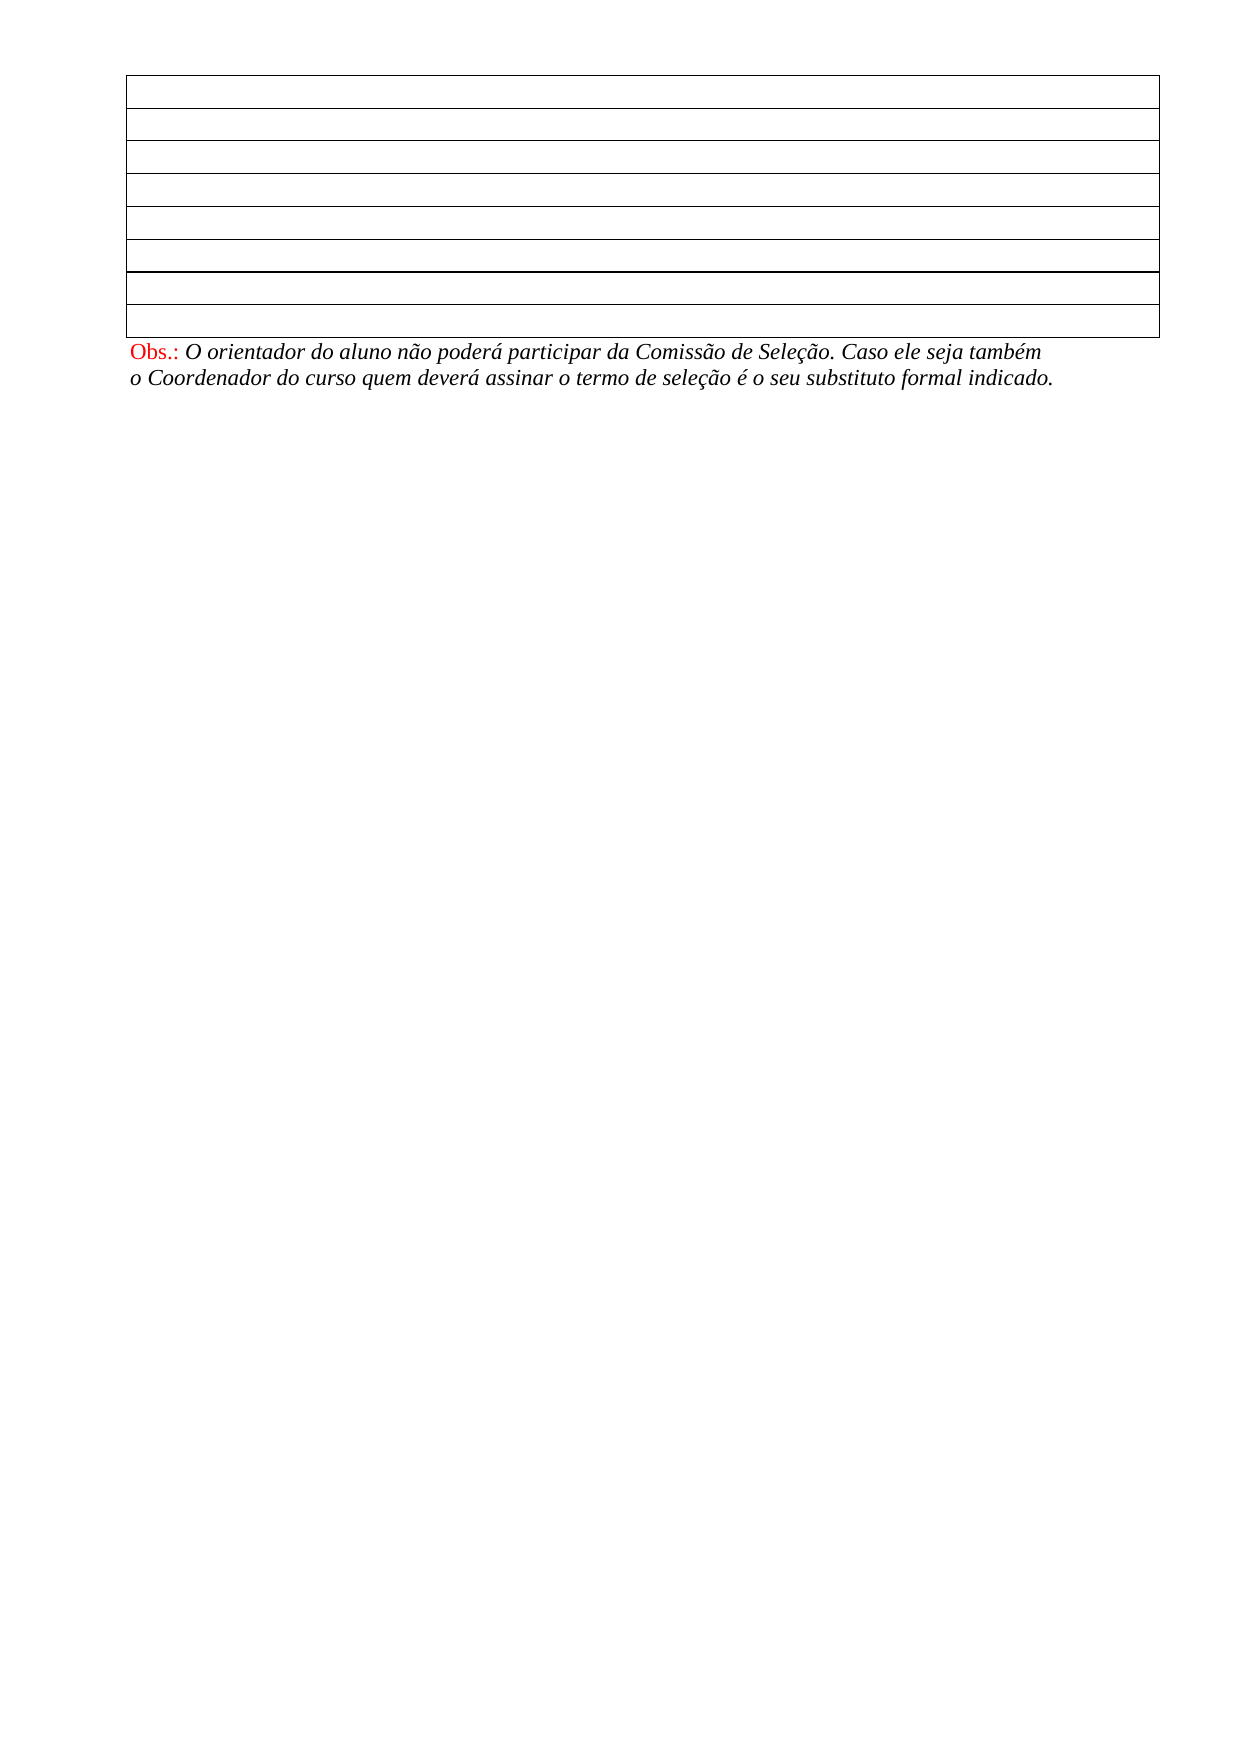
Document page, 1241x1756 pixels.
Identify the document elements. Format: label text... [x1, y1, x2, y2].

text Obs.: O orientador do aluno não poderá participar da Comissão de Seleção. Caso ele seja também o Coordenador do curso quem deverá assinar o termo de seleção é o seu substituto formal indicado. [130, 338, 1061, 391]
table_cell [127, 141, 1159, 173]
table_header [127, 76, 1159, 108]
table_cell [127, 240, 1159, 271]
table_cell [127, 305, 1159, 337]
table_cell [127, 174, 1159, 206]
table_cell [127, 273, 1159, 304]
table_cell [127, 109, 1159, 140]
table_cell [127, 207, 1159, 239]
